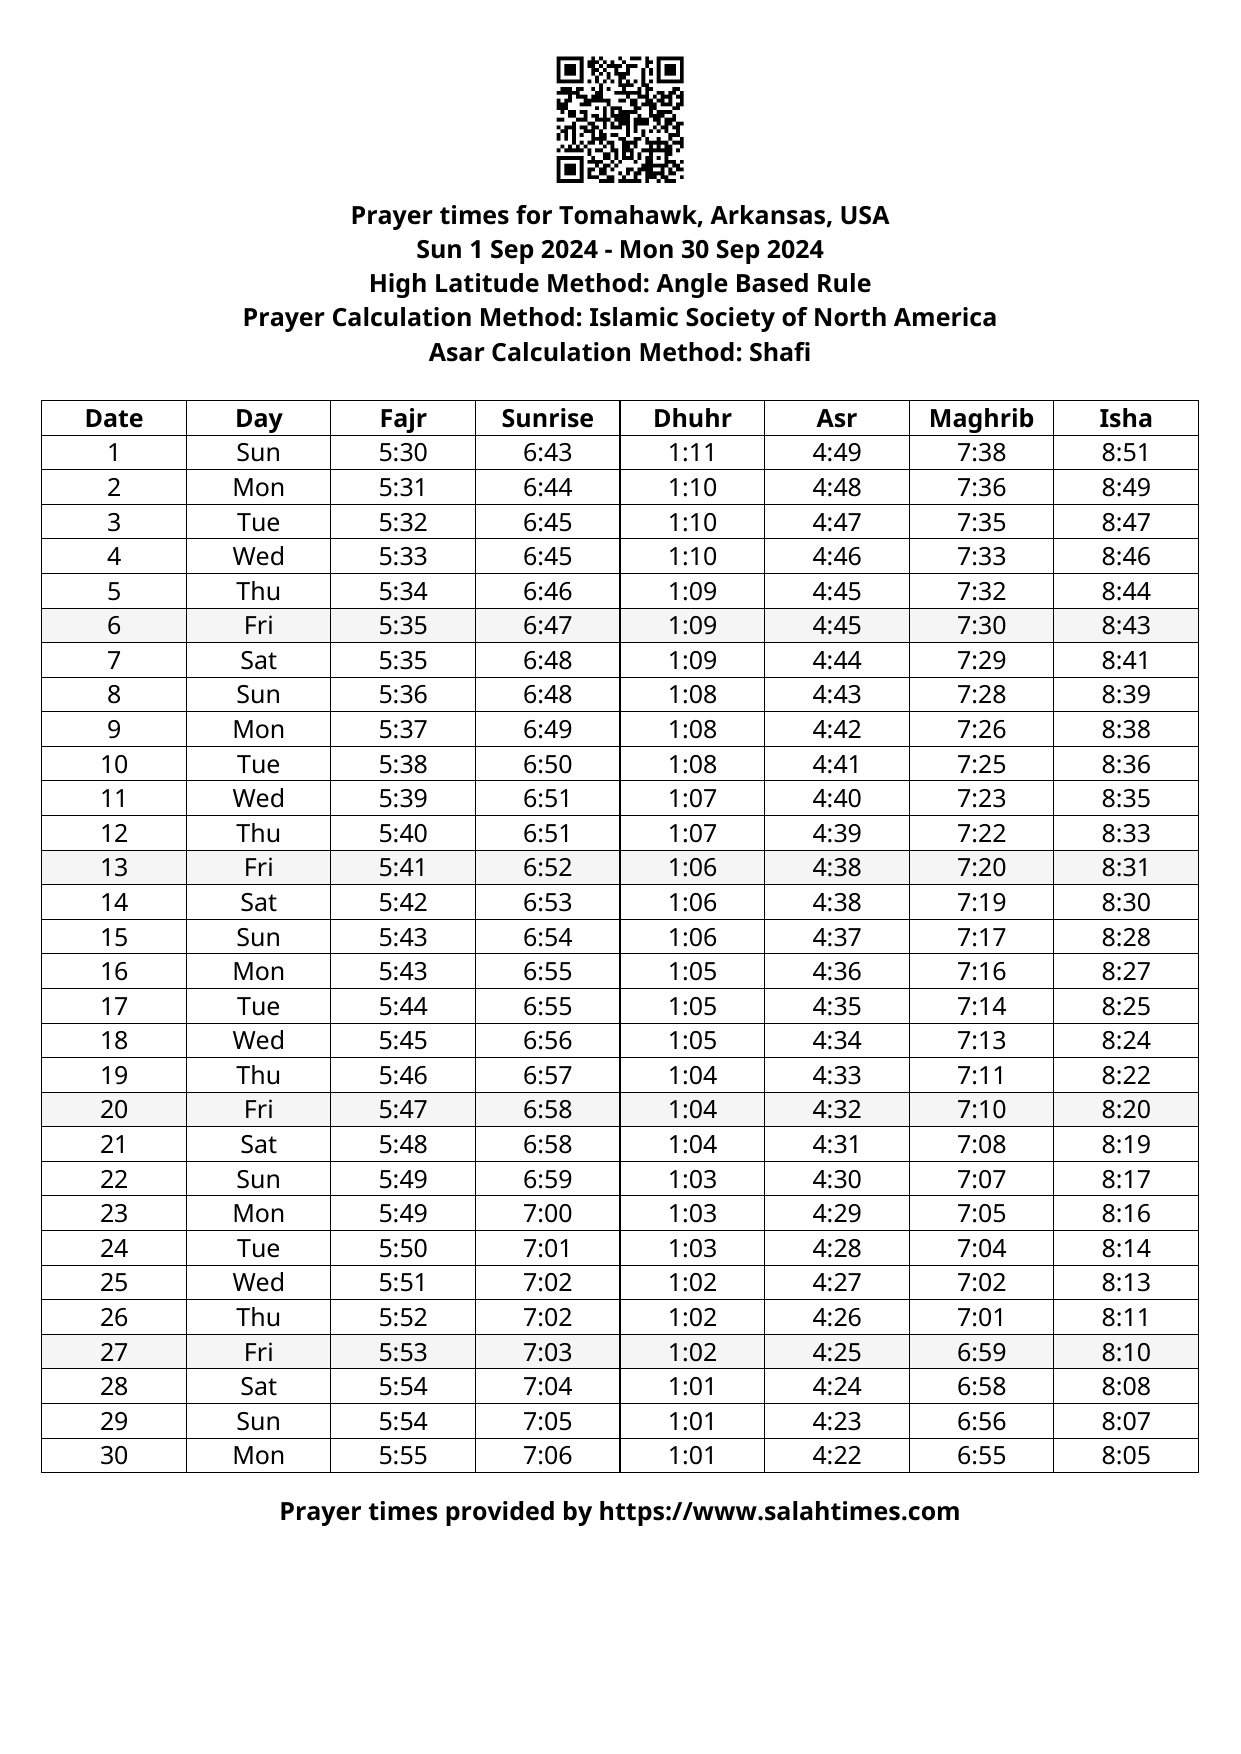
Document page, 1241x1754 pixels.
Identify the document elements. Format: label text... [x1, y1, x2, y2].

table_cell 6:55 [910, 1439, 1053, 1472]
table_cell Thu [187, 816, 330, 849]
table_cell 4:44 [765, 643, 909, 677]
table_cell Fri [187, 851, 330, 884]
table_cell Wed [187, 1266, 330, 1299]
table_cell 28 [42, 1369, 186, 1403]
table_cell 1:05 [621, 954, 764, 988]
table_cell 7:07 [910, 1162, 1053, 1195]
table_cell 6:46 [476, 574, 619, 607]
table_cell 4:42 [765, 712, 909, 746]
table_cell 8:44 [1054, 574, 1198, 607]
table_cell 7:38 [910, 436, 1053, 469]
table_cell 6:48 [476, 678, 619, 711]
table_cell 6:45 [476, 505, 619, 538]
table_cell Tue [187, 505, 330, 538]
table_cell 4:25 [765, 1335, 909, 1368]
table_cell 6:58 [476, 1127, 619, 1161]
table_cell 7:01 [476, 1231, 619, 1264]
table_cell 1:03 [621, 1196, 764, 1230]
table_cell 7 [42, 643, 186, 677]
table_cell 30 [42, 1439, 186, 1472]
table_cell 7:30 [910, 609, 1053, 642]
table_cell 5:49 [331, 1196, 475, 1230]
table_cell 7:00 [476, 1196, 619, 1230]
table_header Asr [765, 401, 909, 434]
table_cell 8:11 [1054, 1300, 1198, 1334]
table_cell 1:07 [621, 816, 764, 849]
table_cell 7:28 [910, 678, 1053, 711]
table_cell Mon [187, 470, 330, 504]
table_cell 7:17 [910, 920, 1053, 953]
table_cell 1:04 [621, 1058, 764, 1092]
table_cell 6:47 [476, 609, 619, 642]
table_cell 1:01 [621, 1369, 764, 1403]
table_cell 5:35 [331, 609, 475, 642]
table_cell 23 [42, 1196, 186, 1230]
table_cell 7:08 [910, 1127, 1053, 1161]
table_cell 5:51 [331, 1266, 475, 1299]
table_cell 6:52 [476, 851, 619, 884]
table_cell 1:02 [621, 1335, 764, 1368]
table_cell 6:48 [476, 643, 619, 677]
table_cell 7:36 [910, 470, 1053, 504]
table_cell 10 [42, 747, 186, 780]
text High Latitude Method: Angle Based Rule [42, 266, 1198, 300]
table_cell 7:33 [910, 539, 1053, 573]
table_header Dhuhr [621, 401, 764, 434]
table_cell 25 [42, 1266, 186, 1299]
table_cell 5:53 [331, 1335, 475, 1368]
table_cell 4:40 [765, 781, 909, 815]
table_cell 6:51 [476, 816, 619, 849]
table_cell 18 [42, 1024, 186, 1057]
table_cell 5:45 [331, 1024, 475, 1057]
table_cell 7:03 [476, 1335, 619, 1368]
table_cell 6:53 [476, 885, 619, 919]
table_cell 4:27 [765, 1266, 909, 1299]
table_cell 8:13 [1054, 1266, 1198, 1299]
table_cell 5:54 [331, 1404, 475, 1437]
table_cell 8:38 [1054, 712, 1198, 746]
table_cell 5:48 [331, 1127, 475, 1161]
table_cell 1 [42, 436, 186, 469]
table_cell 7:04 [476, 1369, 619, 1403]
table_cell 7:01 [910, 1300, 1053, 1334]
table_cell 5:33 [331, 539, 475, 573]
table_cell 4:45 [765, 609, 909, 642]
table_cell 16 [42, 954, 186, 988]
table_cell 8:28 [1054, 920, 1198, 953]
table_cell 8:14 [1054, 1231, 1198, 1264]
table_cell 7:05 [910, 1196, 1053, 1230]
table_header Date [42, 401, 186, 434]
table_cell Mon [187, 1196, 330, 1230]
table_cell 8:30 [1054, 885, 1198, 919]
table_cell 27 [42, 1335, 186, 1368]
table_cell 6:57 [476, 1058, 619, 1092]
table_cell 8:05 [1054, 1439, 1198, 1472]
table_cell 5:44 [331, 989, 475, 1022]
table_cell 8:33 [1054, 816, 1198, 849]
table_cell 1:06 [621, 885, 764, 919]
table_cell 5:39 [331, 781, 475, 815]
table_cell 21 [42, 1127, 186, 1161]
table_cell 1:07 [621, 781, 764, 815]
table_cell 4:45 [765, 574, 909, 607]
table_cell 7:26 [910, 712, 1053, 746]
table_cell 7:14 [910, 989, 1053, 1022]
table_cell 1:01 [621, 1439, 764, 1472]
table_cell 6:43 [476, 436, 619, 469]
table_cell Fri [187, 1093, 330, 1126]
table_cell 7:16 [910, 954, 1053, 988]
table_cell Mon [187, 712, 330, 746]
table_cell 4:43 [765, 678, 909, 711]
table_cell 8:24 [1054, 1024, 1198, 1057]
table_cell 7:02 [910, 1266, 1053, 1299]
table_cell 8:22 [1054, 1058, 1198, 1092]
table_cell 6:56 [910, 1404, 1053, 1437]
table_cell 7:29 [910, 643, 1053, 677]
table_cell 7:10 [910, 1093, 1053, 1126]
table_cell Tue [187, 747, 330, 780]
table_cell 14 [42, 885, 186, 919]
table_cell 17 [42, 989, 186, 1022]
table_cell Mon [187, 954, 330, 988]
table_cell Thu [187, 1300, 330, 1334]
table_cell 4:38 [765, 885, 909, 919]
table_cell 5:31 [331, 470, 475, 504]
table_cell 6:45 [476, 539, 619, 573]
table_cell Fri [187, 1335, 330, 1368]
table_cell 8:35 [1054, 781, 1198, 815]
table_cell 7:32 [910, 574, 1053, 607]
table_cell 7:25 [910, 747, 1053, 780]
table_cell 5 [42, 574, 186, 607]
table_cell 5:30 [331, 436, 475, 469]
table_cell Sat [187, 643, 330, 677]
table_cell 1:05 [621, 989, 764, 1022]
table_cell 19 [42, 1058, 186, 1092]
table_cell 7:20 [910, 851, 1053, 884]
table_cell 26 [42, 1300, 186, 1334]
table_cell 4:35 [765, 989, 909, 1022]
table_cell 5:55 [331, 1439, 475, 1472]
table_cell Sun [187, 678, 330, 711]
table_cell 15 [42, 920, 186, 953]
table_cell 4:41 [765, 747, 909, 780]
table_cell 4:23 [765, 1404, 909, 1437]
table_cell 9 [42, 712, 186, 746]
table_cell 1:05 [621, 1024, 764, 1057]
table_header Day [187, 401, 330, 434]
table_cell 4:39 [765, 816, 909, 849]
table_cell 8:46 [1054, 539, 1198, 573]
table_cell 4:29 [765, 1196, 909, 1230]
table_cell 4:28 [765, 1231, 909, 1264]
table_cell 4:31 [765, 1127, 909, 1161]
table_header Isha [1054, 401, 1198, 434]
table_cell 4 [42, 539, 186, 573]
table_cell 5:49 [331, 1162, 475, 1195]
table_cell Wed [187, 781, 330, 815]
table_cell 4:26 [765, 1300, 909, 1334]
table_cell 1:08 [621, 678, 764, 711]
table_cell 5:54 [331, 1369, 475, 1403]
table_cell 6:58 [476, 1093, 619, 1126]
table_cell 4:24 [765, 1369, 909, 1403]
table_cell 8:31 [1054, 851, 1198, 884]
table_cell 4:32 [765, 1093, 909, 1126]
table_cell 1:10 [621, 539, 764, 573]
text Prayer Calculation Method: Islamic Society of North America [42, 300, 1198, 334]
table_cell 1:09 [621, 609, 764, 642]
table_cell 6:50 [476, 747, 619, 780]
table_cell 1:08 [621, 747, 764, 780]
table_cell 8:08 [1054, 1369, 1198, 1403]
text Prayer times for Tomahawk, Arkansas, USA [42, 198, 1198, 232]
table_cell 1:10 [621, 505, 764, 538]
table_cell 3 [42, 505, 186, 538]
table_cell Fri [187, 609, 330, 642]
table_cell Mon [187, 1439, 330, 1472]
table_cell 6:55 [476, 989, 619, 1022]
table_cell 4:36 [765, 954, 909, 988]
table_cell 8:07 [1054, 1404, 1198, 1437]
table_cell Sat [187, 1369, 330, 1403]
table_header Maghrib [910, 401, 1053, 434]
text Sun 1 Sep 2024 - Mon 30 Sep 2024 [42, 232, 1198, 266]
table_cell 6:58 [910, 1369, 1053, 1403]
table_cell 1:06 [621, 920, 764, 953]
table_cell 12 [42, 816, 186, 849]
table_cell 5:47 [331, 1093, 475, 1126]
table_cell 8:51 [1054, 436, 1198, 469]
table_cell Tue [187, 1231, 330, 1264]
table_cell 7:05 [476, 1404, 619, 1437]
table_cell Wed [187, 539, 330, 573]
table_cell 8:43 [1054, 609, 1198, 642]
table_cell 1:02 [621, 1266, 764, 1299]
table_cell 5:34 [331, 574, 475, 607]
text Prayer times provided by https://www.salahtimes.com [42, 1494, 1198, 1528]
table_cell 1:08 [621, 712, 764, 746]
table_cell 1:10 [621, 470, 764, 504]
table_cell 5:50 [331, 1231, 475, 1264]
table_cell 1:11 [621, 436, 764, 469]
table_cell 1:03 [621, 1231, 764, 1264]
table_cell 6:59 [476, 1162, 619, 1195]
table_cell 4:30 [765, 1162, 909, 1195]
table_cell 1:01 [621, 1404, 764, 1437]
table_cell 8 [42, 678, 186, 711]
table_cell 8:27 [1054, 954, 1198, 988]
table_cell Sun [187, 920, 330, 953]
table_cell 8:49 [1054, 470, 1198, 504]
table_cell 2 [42, 470, 186, 504]
table_cell Sat [187, 885, 330, 919]
table_cell Wed [187, 1024, 330, 1057]
table_cell 1:03 [621, 1162, 764, 1195]
table_cell 6:49 [476, 712, 619, 746]
table_cell 5:38 [331, 747, 475, 780]
table_cell Tue [187, 989, 330, 1022]
table_cell 6 [42, 609, 186, 642]
table_cell Sun [187, 436, 330, 469]
table_cell 5:46 [331, 1058, 475, 1092]
table_cell Sun [187, 1162, 330, 1195]
table_cell Sat [187, 1127, 330, 1161]
table_cell 5:43 [331, 920, 475, 953]
table_cell 8:19 [1054, 1127, 1198, 1161]
table_cell 8:41 [1054, 643, 1198, 677]
picture [542, 41, 699, 198]
table_cell 7:35 [910, 505, 1053, 538]
table_cell 22 [42, 1162, 186, 1195]
table_cell 5:36 [331, 678, 475, 711]
table_cell 1:02 [621, 1300, 764, 1334]
table_header Fajr [331, 401, 475, 434]
table_cell 7:23 [910, 781, 1053, 815]
table_cell 7:22 [910, 816, 1053, 849]
table_cell 7:19 [910, 885, 1053, 919]
table_cell Thu [187, 574, 330, 607]
table_cell 4:37 [765, 920, 909, 953]
table_cell 1:06 [621, 851, 764, 884]
table_cell 4:22 [765, 1439, 909, 1472]
text Asar Calculation Method: Shafi [42, 334, 1198, 368]
table_cell 5:43 [331, 954, 475, 988]
table_cell 8:20 [1054, 1093, 1198, 1126]
table_cell 5:41 [331, 851, 475, 884]
table_cell 5:40 [331, 816, 475, 849]
table_cell 7:06 [476, 1439, 619, 1472]
table_cell 6:59 [910, 1335, 1053, 1368]
table_cell 8:36 [1054, 747, 1198, 780]
table_header Sunrise [476, 401, 619, 434]
table_cell 24 [42, 1231, 186, 1264]
table_cell 13 [42, 851, 186, 884]
table_cell 5:35 [331, 643, 475, 677]
table_cell 8:10 [1054, 1335, 1198, 1368]
table_cell 6:54 [476, 920, 619, 953]
table_cell 5:32 [331, 505, 475, 538]
table_cell 6:51 [476, 781, 619, 815]
table_cell 6:56 [476, 1024, 619, 1057]
table_cell 7:02 [476, 1300, 619, 1334]
table_cell 8:16 [1054, 1196, 1198, 1230]
table_cell 4:33 [765, 1058, 909, 1092]
table_cell 4:49 [765, 436, 909, 469]
table_cell 29 [42, 1404, 186, 1437]
table_cell 4:48 [765, 470, 909, 504]
table_cell 1:04 [621, 1127, 764, 1161]
table_cell 5:42 [331, 885, 475, 919]
table_cell 8:47 [1054, 505, 1198, 538]
table_cell 1:09 [621, 643, 764, 677]
table_cell Thu [187, 1058, 330, 1092]
table_cell 6:44 [476, 470, 619, 504]
table_cell 7:11 [910, 1058, 1053, 1092]
table_cell 4:34 [765, 1024, 909, 1057]
table_cell 4:47 [765, 505, 909, 538]
table_cell 4:46 [765, 539, 909, 573]
table_cell 7:13 [910, 1024, 1053, 1057]
table_cell Sun [187, 1404, 330, 1437]
table_cell 4:38 [765, 851, 909, 884]
table_cell 8:25 [1054, 989, 1198, 1022]
table_cell 8:17 [1054, 1162, 1198, 1195]
table_cell 11 [42, 781, 186, 815]
table_cell 7:02 [476, 1266, 619, 1299]
table_cell 5:52 [331, 1300, 475, 1334]
table_cell 1:09 [621, 574, 764, 607]
table_cell 5:37 [331, 712, 475, 746]
table_cell 6:55 [476, 954, 619, 988]
table_cell 1:04 [621, 1093, 764, 1126]
table_cell 8:39 [1054, 678, 1198, 711]
table_cell 7:04 [910, 1231, 1053, 1264]
table_cell 20 [42, 1093, 186, 1126]
